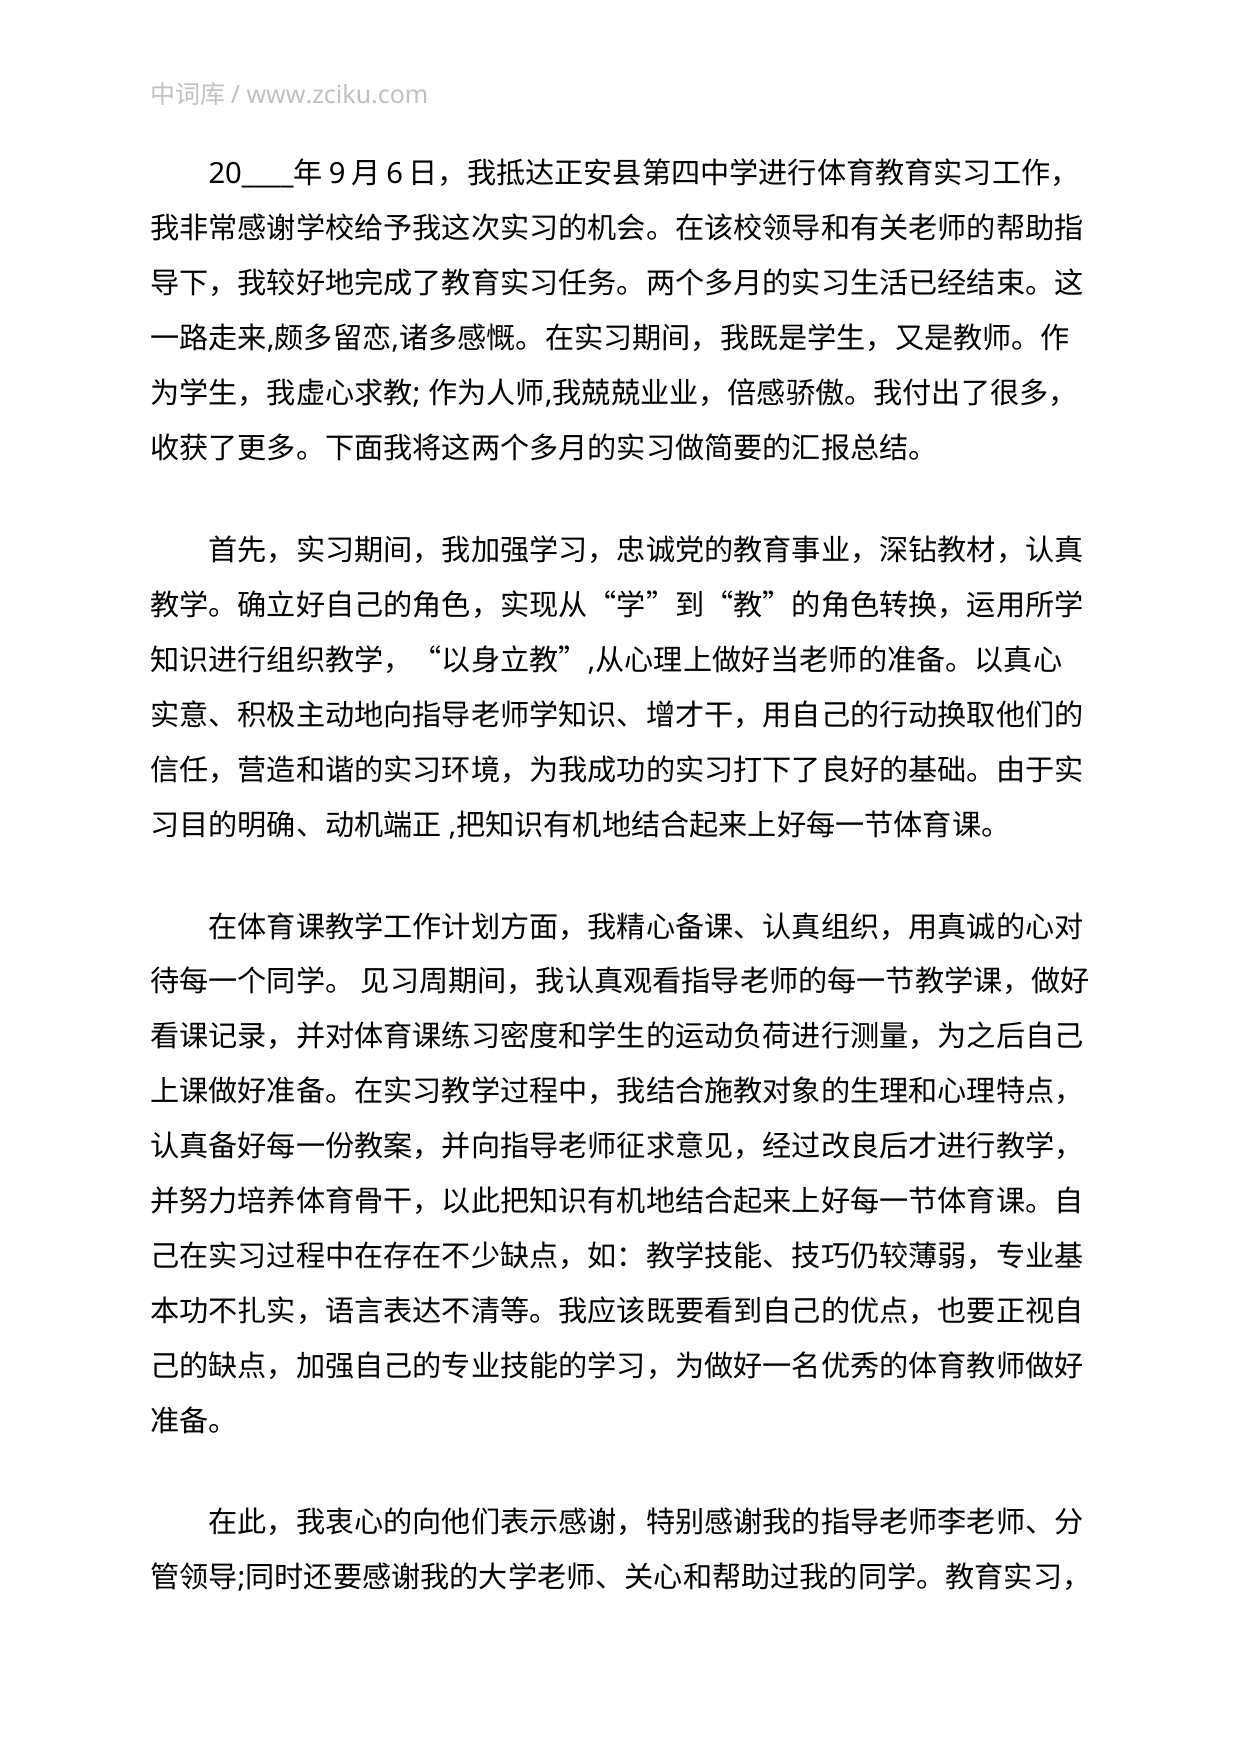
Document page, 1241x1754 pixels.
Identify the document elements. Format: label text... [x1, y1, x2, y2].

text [150, 1499, 1090, 1596]
text 20____年9月6日，我抵达正安县第四中学进行体育教育实习工作，我非常感谢学校给予我这次实习的机会。在该校领导和有关老师的帮助指导下，我较好地完成了教育实习任务。两个多月的实习生活已经结束。这一路走来,颇多留恋,诸多感慨。在实习期间，我既是学生，又是教师。作为学生，我虚心求教; 作为人师,我兢兢业业，倍感骄傲。我付出了很多，收获了更多。下面我将这两个多月的实习做简要的汇报总结。 [150, 150, 1090, 467]
text 在体育课教学工作计划方面，我精心备课、认真组织，用真诚的心对待每一个同学。 见习周期间，我认真观看指导老师的每一节教学课，做好看课记录，并对体育课练习密度和学生的运动负荷进行测量，为之后自己上课做好准备。在实习教学过程中，我结合施教对象的生理和心理特点，认真备好每一份教案，并向指导老师征求意见，经过改良后才进行教学，并努力培养体育骨干，以此把知识有机地结合起来上好每一节体育课。自己在实习过程中在存在不少缺点，如：教学技能、技巧仍较薄弱，专业基本功不扎实，语言表达不清等。我应该既要看到自己的优点，也要正视自己的缺点，加强自己的专业技能的学习，为做好一名优秀的体育教师做好准备。 [150, 903, 1090, 1439]
text 首先，实习期间，我加强学习，忠诚党的教育事业，深钻教材，认真教学。确立好自己的角色，实现从“学”到“教”的角色转换，运用所学知识进行组织教学，“以身立教”,从心理上做好当老师的准备。以真心实意、积极主动地向指导老师学知识、增才干，用自己的行动换取他们的信任，营造和谐的实习环境，为我成功的实习打下了良好的基础。由于实习目的明确、动机端正 ,把知识有机地结合起来上好每一节体育课。 [150, 527, 1090, 843]
